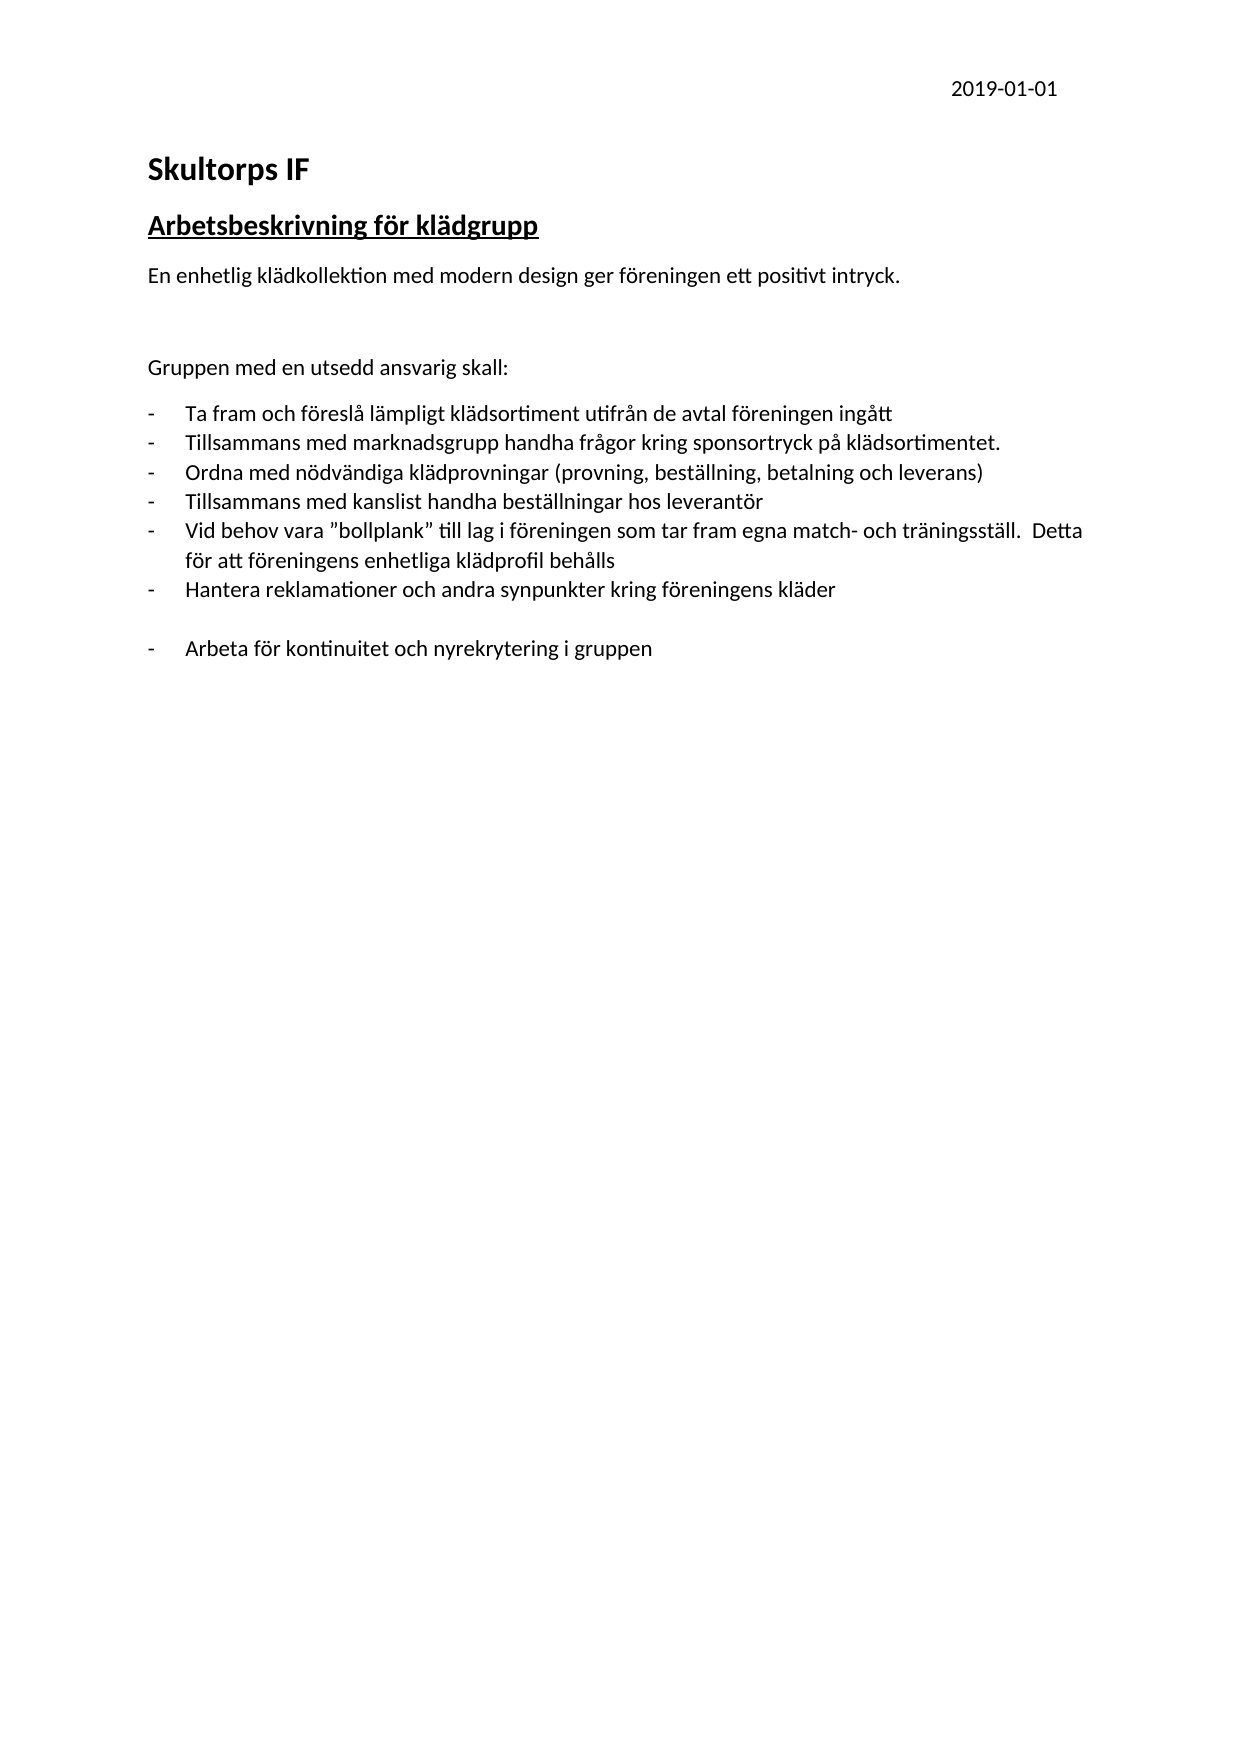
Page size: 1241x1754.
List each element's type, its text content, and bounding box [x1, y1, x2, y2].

list Tillsammans med marknadsgrupp handha frågor kring sponsortryck på klädsortimentet. [148, 428, 1093, 457]
list Vid behov vara ”bollplank” till lag i föreningen som tar fram egna match- och träningsställ. Detta för att föreningens enhetliga klädprofil behålls [148, 517, 1093, 574]
list Ta fram och föreslå lämpligt klädsortiment utifrån de avtal föreningen ingått [148, 399, 1093, 427]
list Tillsammans med kanslist handha beställningar hos leverantör [148, 487, 1093, 515]
text En enhetlig klädkollektion med modern design ger föreningen ett positivt intryck. [148, 261, 1093, 289]
list Ordna med nödvändiga klädprovningar (provning, beställning, betalning och leverans) [148, 458, 1093, 486]
list Hantera reklamationer och andra synpunkter kring föreningens kläder [148, 575, 1093, 603]
list Arbeta för kontinuitet och nyrekrytering i gruppen [148, 634, 1093, 662]
text Arbetsbeskrivning för klädgrupp [148, 207, 1093, 243]
text Skultorps IF [148, 148, 1093, 188]
text Gruppen med en utsedd ansvarig skall: [148, 353, 1093, 381]
